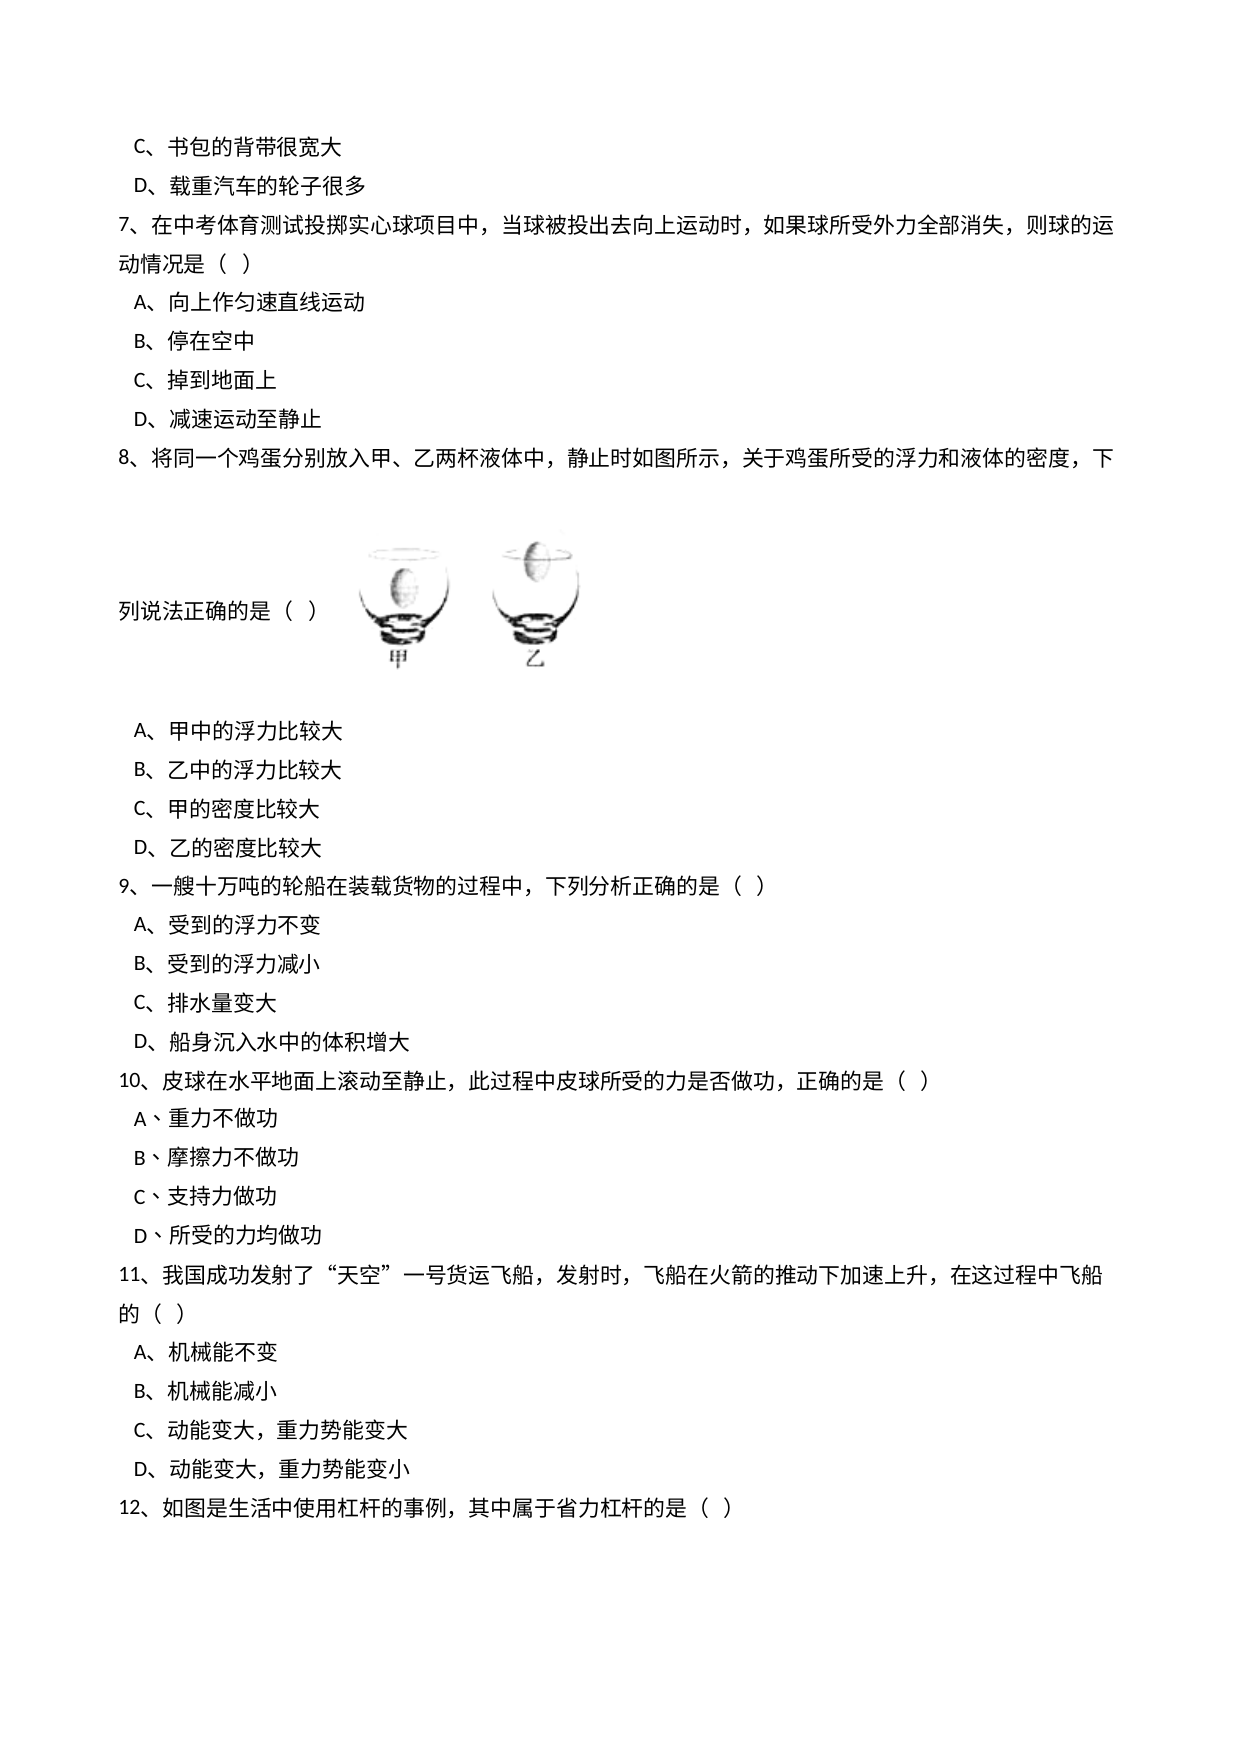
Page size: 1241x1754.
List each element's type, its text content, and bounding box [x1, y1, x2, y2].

text A、向上作匀速直线运动 B、停在空中 C、掉到地面上 D、减速运动至静止 [134, 285, 1122, 434]
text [134, 129, 1122, 201]
text A、甲中的浮力比较大 B、乙中的浮力比较大 C、甲的密度比较大 D、乙的密度比较大 [134, 713, 1122, 863]
text 11、我国成功发射了“天空”一号货运飞船，发射时，飞船在火箭的推动下加速上升，在这过程中飞船的（ ） [118, 1257, 1122, 1329]
text A、重力不做功 B、摩擦力不做功 C、支持力做功 D、所受的力均做功 [134, 1102, 1122, 1251]
text 7、在中考体育测试投掷实心球项目中，当球被投出去向上运动时，如果球所受外力全部消失，则球的运动情况是（ ） [118, 207, 1122, 279]
text 9、一艘十万吨的轮船在装载货物的过程中，下列分析正确的是（ ） [118, 869, 1122, 901]
text 8、将同一个鸡蛋分别放入甲、乙两杯液体中，静止时如图所示，关于鸡蛋所受的浮力和液体的密度，下列说法正确的是（ ） [118, 441, 1122, 707]
text A、机械能不变 B、机械能减小 C、动能变大，重力势能变大 D、动能变大，重力势能变小 [134, 1335, 1122, 1484]
picture [339, 511, 587, 676]
text A、受到的浮力不变 B、受到的浮力减小 C、排水量变大 D、船身沉入水中的体积增大 [134, 908, 1122, 1057]
text 10、皮球在水平地面上滚动至静止，此过程中皮球所受的力是否做功，正确的是（ ） [118, 1063, 1122, 1096]
text 12、如图是生活中使用杠杆的事例，其中属于省力杠杆的是（ ） [118, 1491, 1122, 1523]
